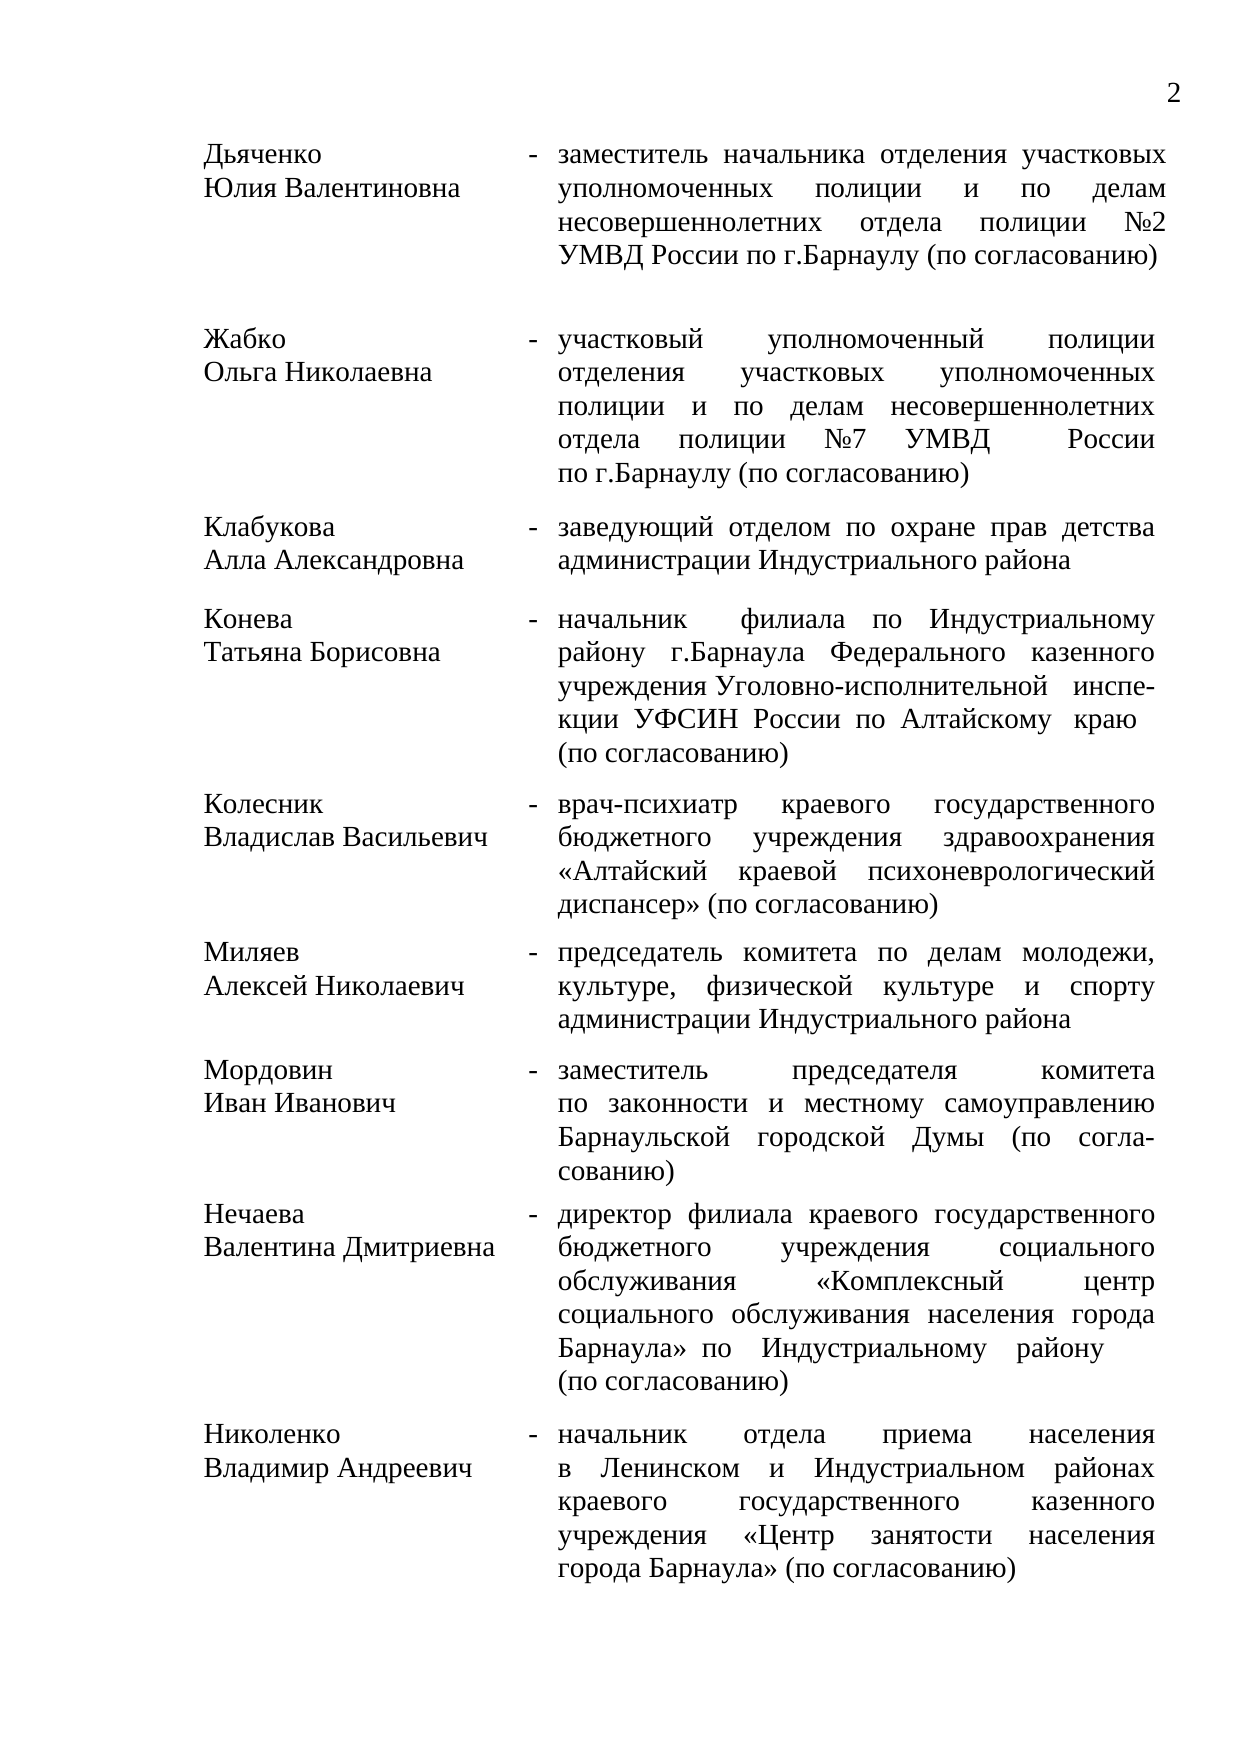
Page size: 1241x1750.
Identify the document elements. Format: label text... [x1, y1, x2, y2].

table_cell - [517, 321, 546, 509]
table_cell врач-психиатр краевого государственного бюджетного учреждения здравоохранения «Алтайский краевой психоневрологический диспансер» (по согласованию) [546, 786, 1167, 934]
table_cell председатель комитета по делам молодежи, культуре, физической культуре и спорту администрации Индустриального района [546, 934, 1167, 1052]
table_cell - [517, 601, 546, 786]
table_cell - [517, 1416, 546, 1661]
table_cell Нечаева Валентина Дмитриевна [192, 1196, 517, 1416]
table_cell начальник отдела приема населения в Ленинском и Индустриальном районах краевого государственного казенного учреждения «Центр занятости населения города Барнаула» (по согласованию) [546, 1416, 1167, 1661]
table_cell Жабко Ольга Николаевна [192, 321, 517, 509]
table_cell - [517, 786, 546, 934]
table_cell участковый уполномоченный полиции отделения участковых уполномоченных полиции и по делам несовершеннолетних отдела полиции №7 УМВД России по г.Барнаулу (по согласованию) [546, 321, 1167, 509]
table_cell Дьяченко Юлия Валентиновна [192, 137, 517, 321]
table_cell Колесник Владислав Васильевич [192, 786, 517, 934]
table_cell - [517, 1052, 546, 1196]
table_cell Конева Татьяна Борисовна [192, 601, 517, 786]
table_cell заведующий отделом по охране прав детства администрации Индустриального района [546, 509, 1167, 601]
table_cell Клабукова Алла Александровна [192, 509, 517, 601]
table_cell заместитель председателя комитета по законности и местному самоуправлению Барнаульской городской Думы (по согла-сованию) [546, 1052, 1167, 1196]
table_cell Николенко Владимир Андреевич [192, 1416, 517, 1661]
table_cell Миляев Алексей Николаевич [192, 934, 517, 1052]
table_cell - [517, 1196, 546, 1416]
table_cell Мордовин Иван Иванович [192, 1052, 517, 1196]
table_cell - [517, 509, 546, 601]
table_cell - [517, 934, 546, 1052]
table_cell - [517, 137, 546, 321]
table_cell заместитель начальника отделения участковых уполномоченных полиции и по делам несовершеннолетних отдела полиции №2 УМВД России по г.Барнаулу (по согласованию) [546, 137, 1167, 321]
table_cell начальник филиала по Индустриальному району г.Барнаула Федерального казенного учреждения Уголовно-исполнительной инспе-кции УФСИН России по Алтайскому краю (по согласованию) [546, 601, 1167, 786]
table_cell директор филиала краевого государственного бюджетного учреждения социального обслуживания «Комплексный центр социального обслуживания населения города Барнаула» по Индустриальному району (по согласованию) [546, 1196, 1167, 1416]
